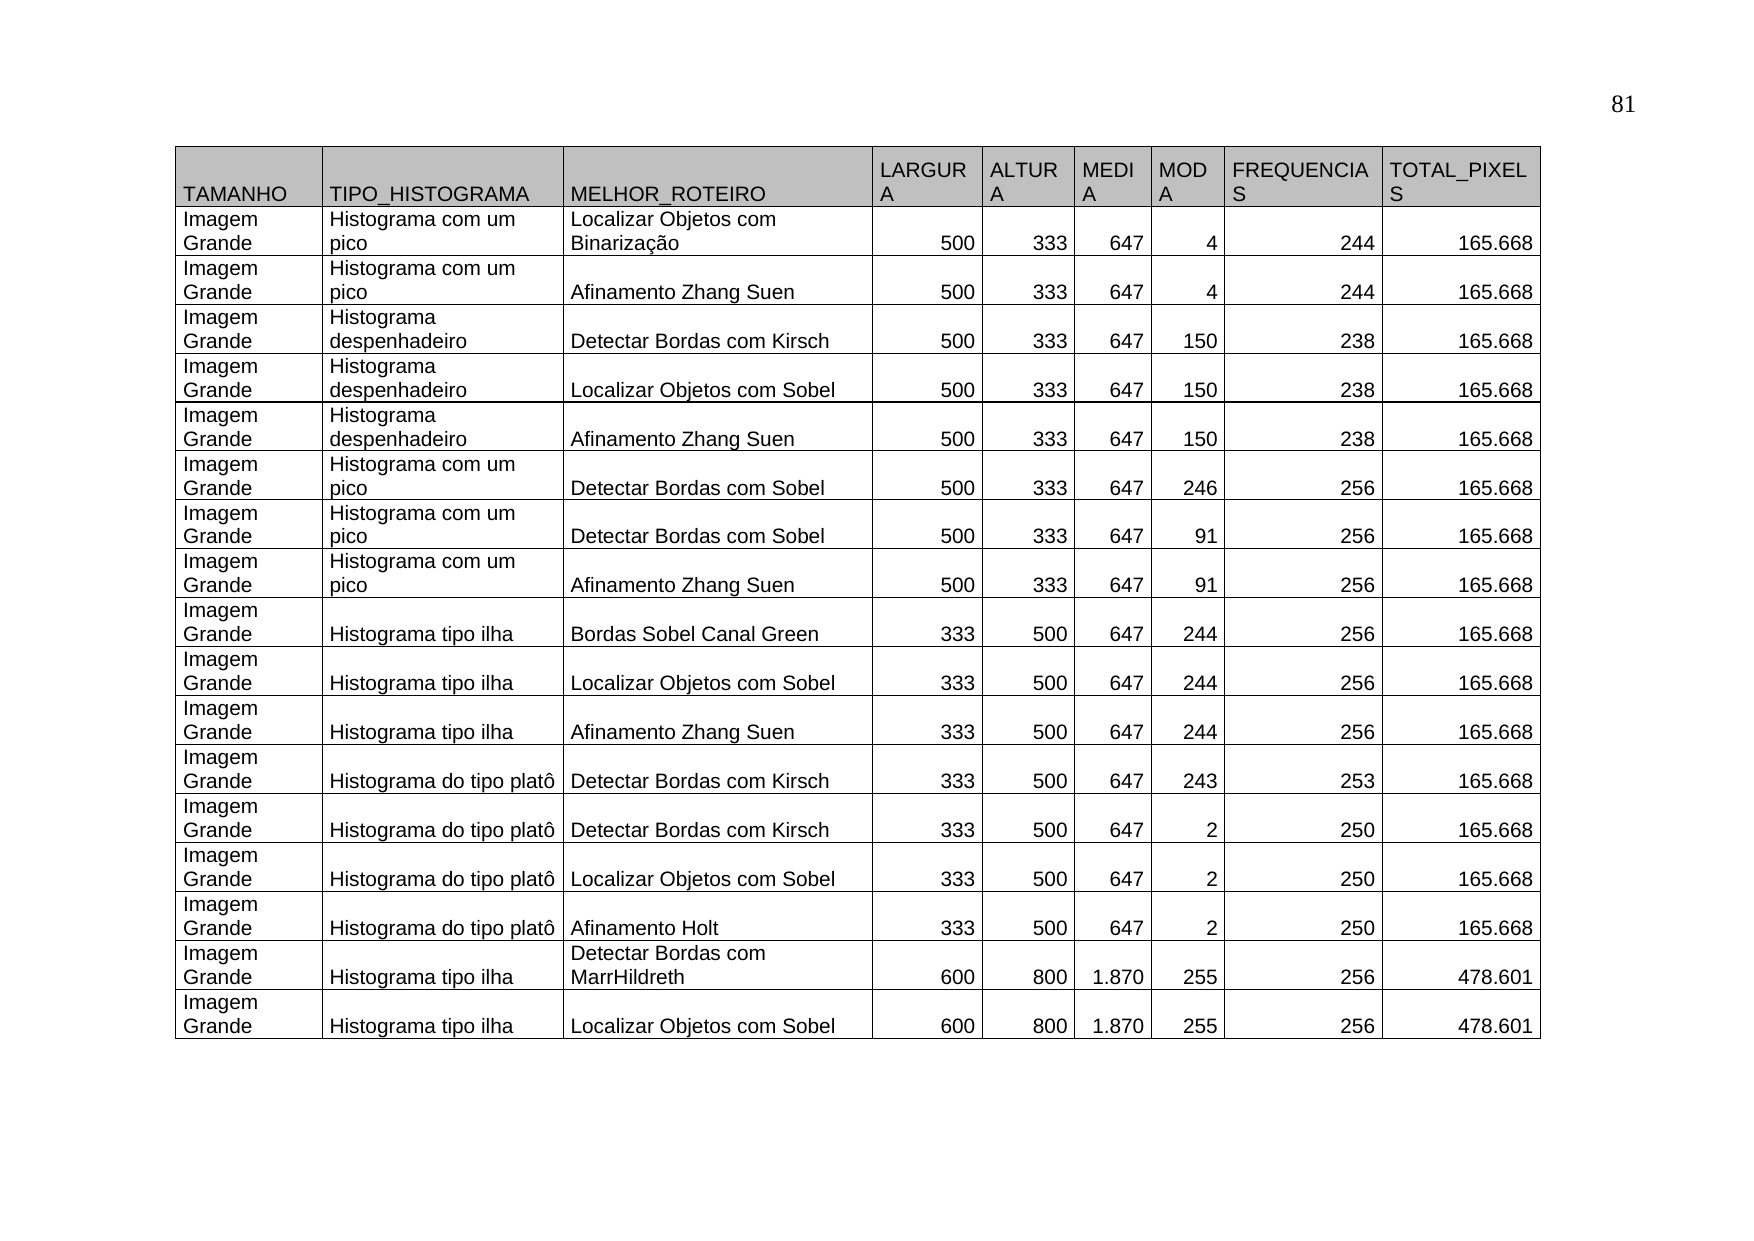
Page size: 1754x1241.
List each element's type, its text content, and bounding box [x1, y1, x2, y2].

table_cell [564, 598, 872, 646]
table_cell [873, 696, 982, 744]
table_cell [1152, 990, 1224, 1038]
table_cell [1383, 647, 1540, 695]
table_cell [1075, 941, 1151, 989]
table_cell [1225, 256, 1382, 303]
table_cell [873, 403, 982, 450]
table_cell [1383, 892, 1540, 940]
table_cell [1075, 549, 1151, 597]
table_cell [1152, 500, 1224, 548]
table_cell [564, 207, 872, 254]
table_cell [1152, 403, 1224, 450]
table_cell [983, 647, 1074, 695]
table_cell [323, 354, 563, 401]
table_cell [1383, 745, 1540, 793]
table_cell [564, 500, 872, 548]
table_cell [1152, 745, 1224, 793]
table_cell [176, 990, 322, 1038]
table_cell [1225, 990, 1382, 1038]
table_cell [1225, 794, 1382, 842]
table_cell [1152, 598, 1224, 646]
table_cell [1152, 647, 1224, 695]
table_header TAMANHO [176, 147, 322, 206]
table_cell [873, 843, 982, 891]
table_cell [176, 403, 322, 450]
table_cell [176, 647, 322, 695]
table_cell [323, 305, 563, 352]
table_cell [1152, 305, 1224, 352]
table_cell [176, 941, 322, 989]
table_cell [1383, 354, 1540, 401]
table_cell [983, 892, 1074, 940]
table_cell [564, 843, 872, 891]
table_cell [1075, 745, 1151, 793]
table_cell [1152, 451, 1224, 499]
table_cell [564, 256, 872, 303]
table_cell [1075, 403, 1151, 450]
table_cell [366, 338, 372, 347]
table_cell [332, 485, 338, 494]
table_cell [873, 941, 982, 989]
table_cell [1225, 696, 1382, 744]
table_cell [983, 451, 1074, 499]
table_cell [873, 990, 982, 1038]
table_header MODA [1152, 147, 1224, 206]
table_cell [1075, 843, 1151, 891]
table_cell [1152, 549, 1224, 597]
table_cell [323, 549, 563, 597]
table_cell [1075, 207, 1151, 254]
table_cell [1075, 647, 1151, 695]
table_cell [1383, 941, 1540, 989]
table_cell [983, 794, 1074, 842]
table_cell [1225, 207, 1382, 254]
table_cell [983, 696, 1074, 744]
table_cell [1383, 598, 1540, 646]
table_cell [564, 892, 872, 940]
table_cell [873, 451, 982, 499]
table_header MEDIA [1075, 147, 1151, 206]
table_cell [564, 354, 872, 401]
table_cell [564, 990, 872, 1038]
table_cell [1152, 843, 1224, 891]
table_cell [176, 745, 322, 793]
table_header ALTURA [983, 147, 1074, 206]
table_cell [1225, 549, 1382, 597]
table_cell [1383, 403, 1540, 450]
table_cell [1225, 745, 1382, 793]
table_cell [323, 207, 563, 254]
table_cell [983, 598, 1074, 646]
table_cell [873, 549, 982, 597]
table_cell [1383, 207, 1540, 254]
table_header MELHOR_ROTEIRO [564, 147, 872, 206]
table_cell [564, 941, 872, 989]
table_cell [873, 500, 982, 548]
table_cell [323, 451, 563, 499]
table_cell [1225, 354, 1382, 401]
table_header LARGURA [873, 147, 982, 206]
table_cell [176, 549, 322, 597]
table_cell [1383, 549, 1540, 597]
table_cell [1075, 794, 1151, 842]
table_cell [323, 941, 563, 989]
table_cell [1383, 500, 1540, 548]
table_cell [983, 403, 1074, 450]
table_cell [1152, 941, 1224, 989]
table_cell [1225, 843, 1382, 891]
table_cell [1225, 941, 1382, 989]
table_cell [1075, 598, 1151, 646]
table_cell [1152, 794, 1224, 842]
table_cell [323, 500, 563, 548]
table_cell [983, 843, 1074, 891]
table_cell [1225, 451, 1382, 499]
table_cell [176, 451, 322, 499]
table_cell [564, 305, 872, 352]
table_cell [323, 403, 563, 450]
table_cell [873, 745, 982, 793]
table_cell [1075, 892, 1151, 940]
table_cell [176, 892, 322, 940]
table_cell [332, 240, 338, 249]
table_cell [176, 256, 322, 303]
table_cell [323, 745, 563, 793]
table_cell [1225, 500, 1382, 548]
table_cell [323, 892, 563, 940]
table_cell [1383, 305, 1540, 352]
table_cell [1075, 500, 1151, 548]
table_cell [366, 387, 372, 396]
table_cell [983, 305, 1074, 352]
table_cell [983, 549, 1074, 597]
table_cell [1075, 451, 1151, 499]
table_header TOTAL_PIXELS [1383, 147, 1540, 206]
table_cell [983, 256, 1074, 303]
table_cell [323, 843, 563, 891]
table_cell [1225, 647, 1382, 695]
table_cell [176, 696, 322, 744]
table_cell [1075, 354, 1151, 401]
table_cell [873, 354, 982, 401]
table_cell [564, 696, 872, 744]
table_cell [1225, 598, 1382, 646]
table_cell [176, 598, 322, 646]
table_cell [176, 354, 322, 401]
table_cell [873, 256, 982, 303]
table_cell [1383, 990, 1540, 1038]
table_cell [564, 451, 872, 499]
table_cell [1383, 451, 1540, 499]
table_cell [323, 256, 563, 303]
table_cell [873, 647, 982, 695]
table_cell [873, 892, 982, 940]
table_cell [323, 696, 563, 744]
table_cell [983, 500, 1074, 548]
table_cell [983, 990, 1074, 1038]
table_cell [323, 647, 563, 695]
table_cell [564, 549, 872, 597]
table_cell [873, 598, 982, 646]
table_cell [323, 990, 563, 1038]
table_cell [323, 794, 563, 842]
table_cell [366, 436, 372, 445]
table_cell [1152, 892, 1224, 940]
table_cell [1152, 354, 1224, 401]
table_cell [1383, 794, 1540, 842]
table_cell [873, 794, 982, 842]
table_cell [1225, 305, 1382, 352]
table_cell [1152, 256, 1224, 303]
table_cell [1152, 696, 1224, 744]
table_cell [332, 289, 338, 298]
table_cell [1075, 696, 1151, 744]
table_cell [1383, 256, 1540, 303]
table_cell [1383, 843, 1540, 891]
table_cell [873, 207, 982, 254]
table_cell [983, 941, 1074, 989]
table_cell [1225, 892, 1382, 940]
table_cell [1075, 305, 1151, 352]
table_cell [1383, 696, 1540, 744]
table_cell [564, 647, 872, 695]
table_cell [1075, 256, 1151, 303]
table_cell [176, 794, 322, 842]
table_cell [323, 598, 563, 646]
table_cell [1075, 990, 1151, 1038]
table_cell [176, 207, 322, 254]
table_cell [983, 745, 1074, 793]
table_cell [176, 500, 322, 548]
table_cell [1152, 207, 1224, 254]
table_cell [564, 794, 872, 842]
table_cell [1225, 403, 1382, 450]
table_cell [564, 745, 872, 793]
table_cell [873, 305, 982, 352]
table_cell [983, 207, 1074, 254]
table_header FREQUENCIAS [1225, 147, 1382, 206]
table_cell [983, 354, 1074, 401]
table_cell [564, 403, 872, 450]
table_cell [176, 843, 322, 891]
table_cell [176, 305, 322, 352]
table_header TIPO_HISTOGRAMA [323, 147, 563, 206]
